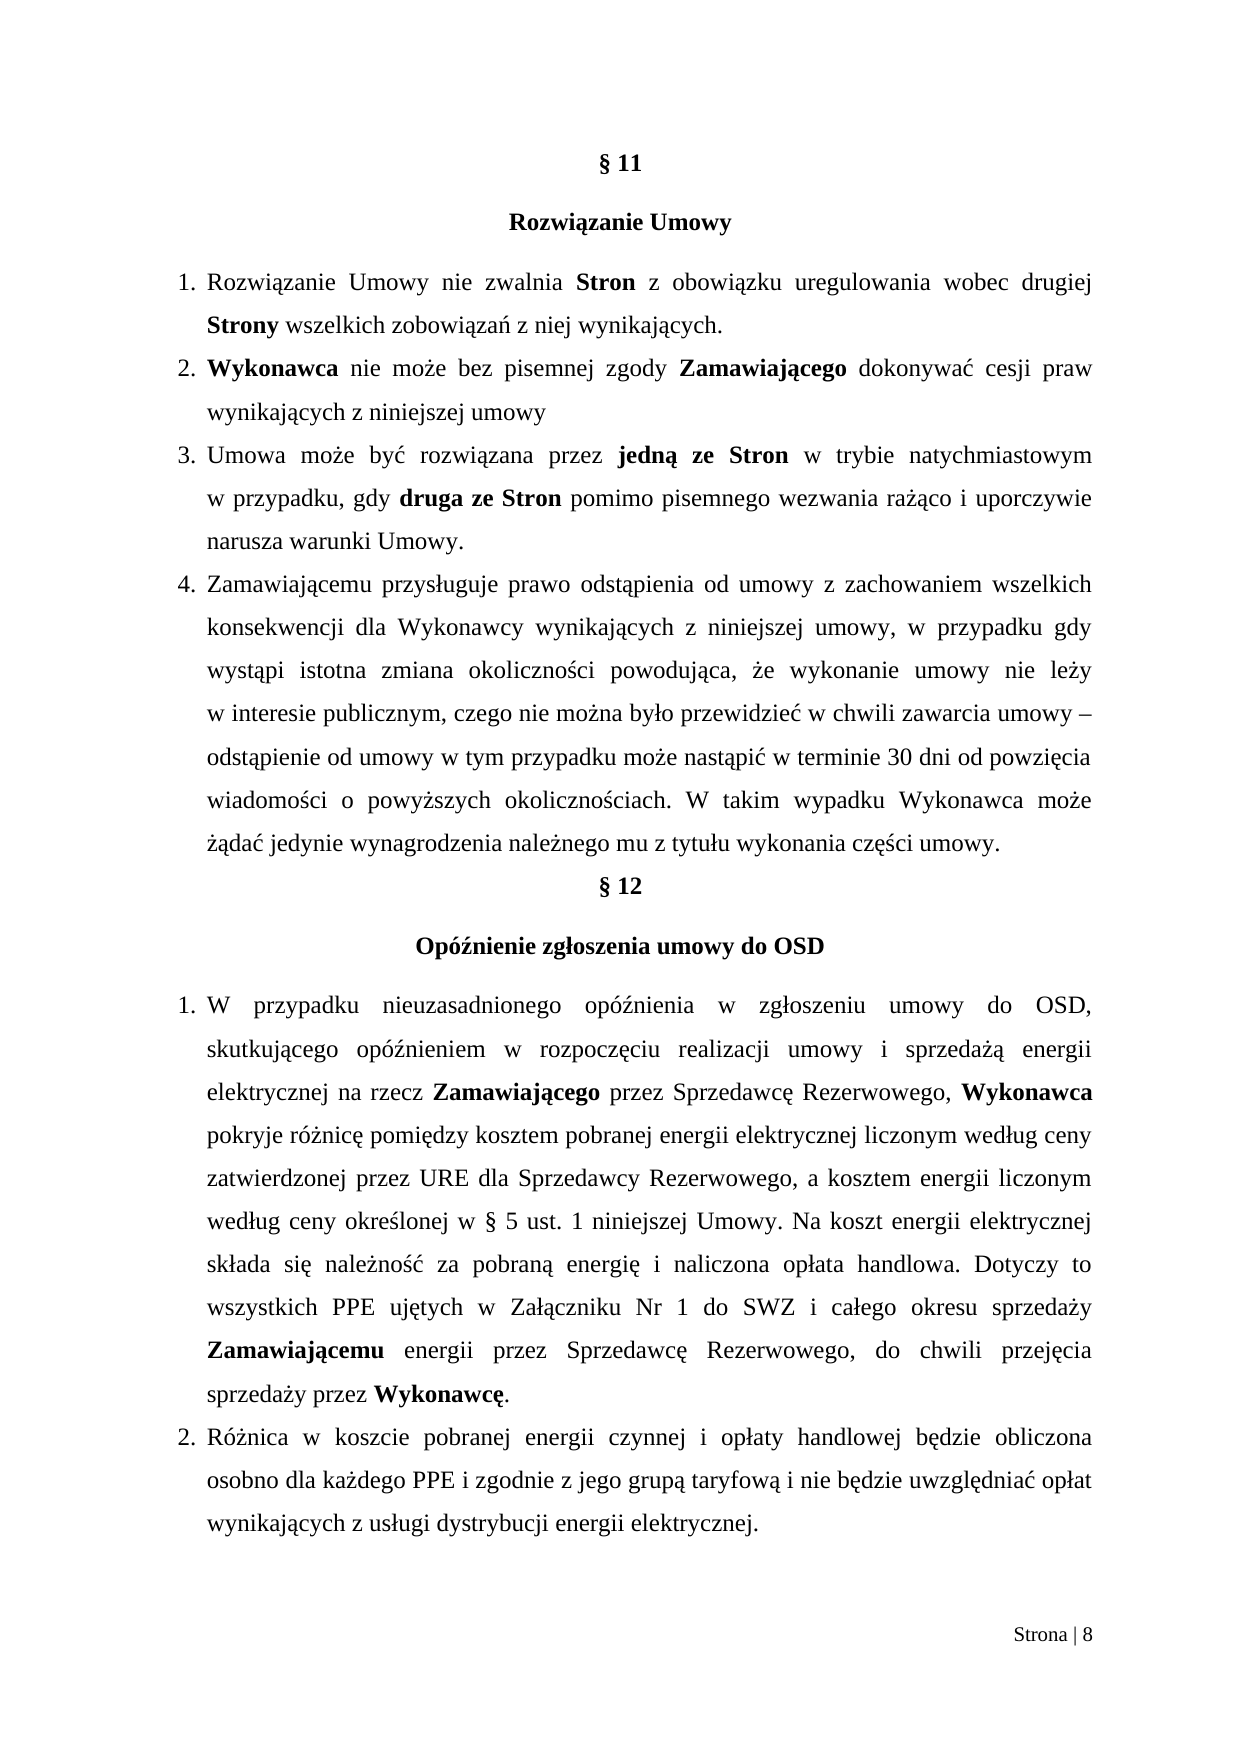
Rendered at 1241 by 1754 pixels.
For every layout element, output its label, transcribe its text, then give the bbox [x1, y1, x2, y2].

list Rozwiązanie Umowy nie zwalnia Stron z obowiązku uregulowania wobec drugiej Strony wszelkich zobowiązań z niej wynikających. [177, 267, 1093, 339]
list W przypadku nieuzasadnionego opóźnienia w zgłoszeniu umowy do OSD, skutkującego opóźnieniem w rozpoczęciu realizacji umowy i sprzedażą energii elektrycznej na rzecz Zamawiającego przez Sprzedawcę Rezerwowego, Wykonawca pokryje różnicę pomiędzy kosztem pobranej energii elektrycznej liczonym według ceny zatwierdzonej przez URE dla Sprzedawcy Rezerwowego, a kosztem energii liczonym według ceny określonej w § 5 ust. 1 niniejszej Umowy. Na koszt energii elektrycznej składa się należność za pobraną energię i naliczona opłata handlowa. Dotyczy to wszystkich PPE ujętych w Załączniku Nr 1 do SWZ i całego okresu sprzedaży Zamawiającemu energii przez Sprzedawcę Rezerwowego, do chwili przejęcia sprzedaży przez Wykonawcę. [177, 991, 1093, 1407]
text Rozwiązanie Umowy [148, 207, 1093, 236]
list Wykonawca nie może bez pisemnej zgody Zamawiającego dokonywać cesji praw wynikających z niniejszej umowy [177, 353, 1093, 425]
list Różnica w koszcie pobranej energii czynnej i opłaty handlowej będzie obliczona osobno dla każdego PPE i zgodnie z jego grupą taryfową i nie będzie uwzględniać opłat wynikających z usługi dystrybucji energii elektrycznej. [177, 1422, 1093, 1537]
text § 12 [148, 871, 1093, 900]
list Zamawiającemu przysługuje prawo odstąpienia od umowy z zachowaniem wszelkich konsekwencji dla Wykonawcy wynikających z niniejszej umowy, w przypadku gdy wystąpi istotna zmiana okoliczności powodująca, że wykonanie umowy nie leży w interesie publicznym, czego nie można było przewidzieć w chwili zawarcia umowy – odstąpienie od umowy w tym przypadku może nastąpić w terminie 30 dni od powzięcia wiadomości o powyższych okolicznościach. W takim wypadku Wykonawca może żądać jedynie wynagrodzenia należnego mu z tytułu wykonania części umowy. [177, 569, 1093, 857]
text Opóźnienie zgłoszenia umowy do OSD [148, 931, 1093, 959]
list Umowa może być rozwiązana przez jedną ze Stron w trybie natychmiastowym w przypadku, gdy druga ze Stron pomimo pisemnego wezwania rażąco i uporczywie narusza warunki Umowy. [177, 440, 1093, 555]
text § 11 [148, 148, 1093, 176]
